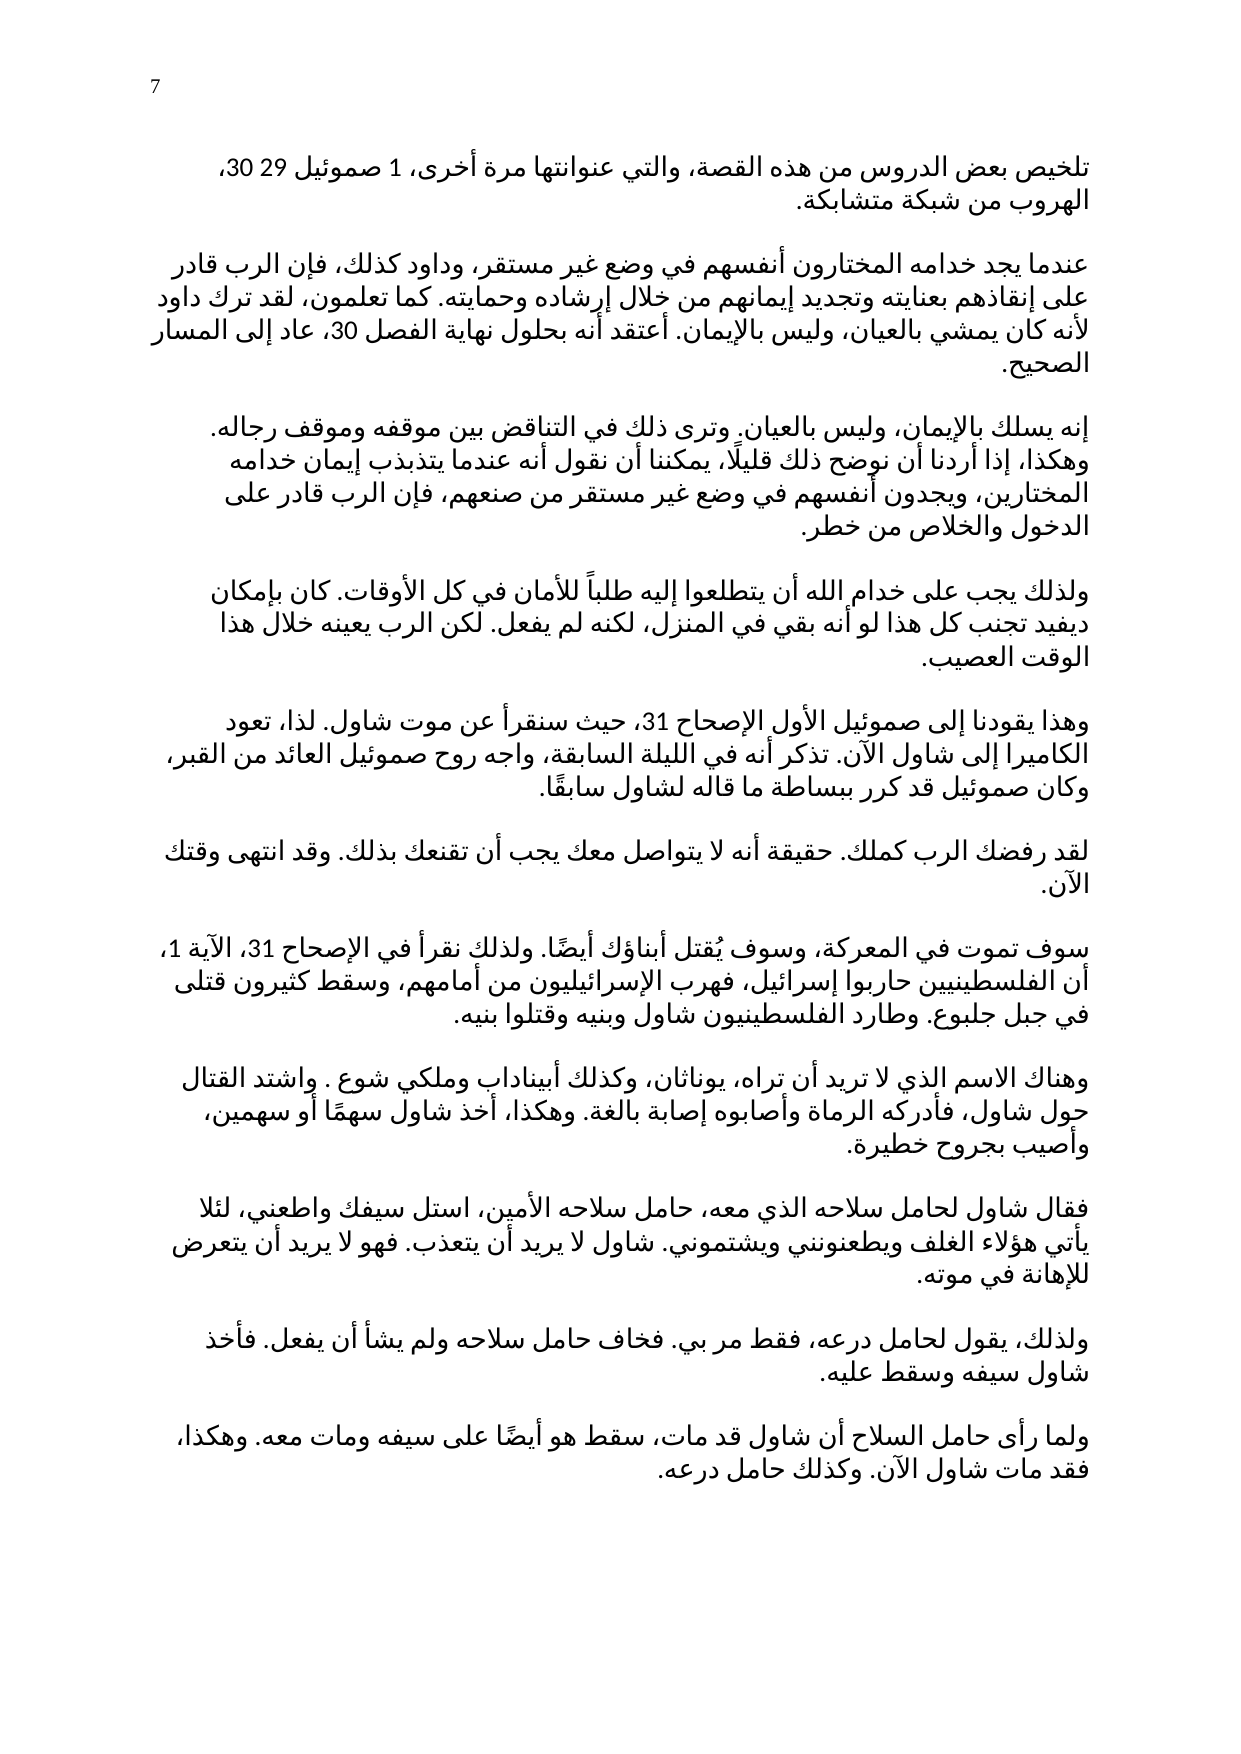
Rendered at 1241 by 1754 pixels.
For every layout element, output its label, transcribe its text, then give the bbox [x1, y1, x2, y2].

text لقد رفضك الرب كملك. حقيقة أنه لا يتواصل معك يجب أن تقنعك بذلك. وقد انتهى وقتك الآن. [150, 834, 1090, 900]
text ولما رأى حامل السلاح أن شاول قد مات، سقط هو أيضًا على سيفه ومات معه. وهكذا، فقد مات شاول الآن. وكذلك حامل درعه. [150, 1419, 1090, 1485]
text سوف تموت في المعركة، وسوف يُقتل أبناؤك أيضًا. ولذلك نقرأ في الإصحاح 31، الآية 1، أن الفلسطينيين حاربوا إسرائيل، فهرب الإسرائيليون من أمامهم، وسقط كثيرون قتلى في جبل جلبوع. وطارد الفلسطينيون شاول وبنيه وقتلوا بنيه. [150, 931, 1090, 1030]
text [150, 150, 1090, 216]
text عندما يجد خدامه المختارون أنفسهم في وضع غير مستقر، وداود كذلك، فإن الرب قادر على إنقاذهم بعنايته وتجديد إيمانهم من خلال إرشاده وحمايته. كما تعلمون، لقد ترك داود لأنه كان يمشي بالعيان، وليس بالإيمان. أعتقد أنه بحلول نهاية الفصل 30، عاد إلى المسار الصحيح. [150, 247, 1090, 379]
text ولذلك، يقول لحامل درعه، فقط مر بي. فخاف حامل سلاحه ولم يشأ أن يفعل. فأخذ شاول سيفه وسقط عليه. [150, 1322, 1090, 1388]
text إنه يسلك بالإيمان، وليس بالعيان. وترى ذلك في التناقض بين موقفه وموقف رجاله. وهكذا، إذا أردنا أن نوضح ذلك قليلًا، يمكننا أن نقول أنه عندما يتذبذب إيمان خدامه المختارين، ويجدون أنفسهم في وضع غير مستقر من صنعهم، فإن الرب قادر على الدخول والخلاص من خطر. [150, 410, 1090, 542]
text وهناك الاسم الذي لا تريد أن تراه، يوناثان، وكذلك أبيناداب وملكي شوع . واشتد القتال حول شاول، فأدركه الرماة وأصابوه إصابة بالغة. وهكذا، أخذ شاول سهمًا أو سهمين، وأصيب بجروح خطيرة. [150, 1061, 1090, 1161]
text وهذا يقودنا إلى صموئيل الأول الإصحاح 31، حيث سنقرأ عن موت شاول. لذا، تعود الكاميرا إلى شاول الآن. تذكر أنه في الليلة السابقة، واجه روح صموئيل العائد من القبر، وكان صموئيل قد كرر ببساطة ما قاله لشاول سابقًا. [150, 704, 1090, 803]
text فقال شاول لحامل سلاحه الذي معه، حامل سلاحه الأمين، استل سيفك واطعني، لئلا يأتي هؤلاء الغلف ويطعنونني ويشتموني. شاول لا يريد أن يتعذب. فهو لا يريد أن يتعرض للإهانة في موته. [150, 1192, 1090, 1291]
text ولذلك يجب على خدام الله أن يتطلعوا إليه طلباً للأمان في كل الأوقات. كان بإمكان ديفيد تجنب كل هذا لو أنه بقي في المنزل، لكنه لم يفعل. لكن الرب يعينه خلال هذا الوقت العصيب. [150, 574, 1090, 673]
